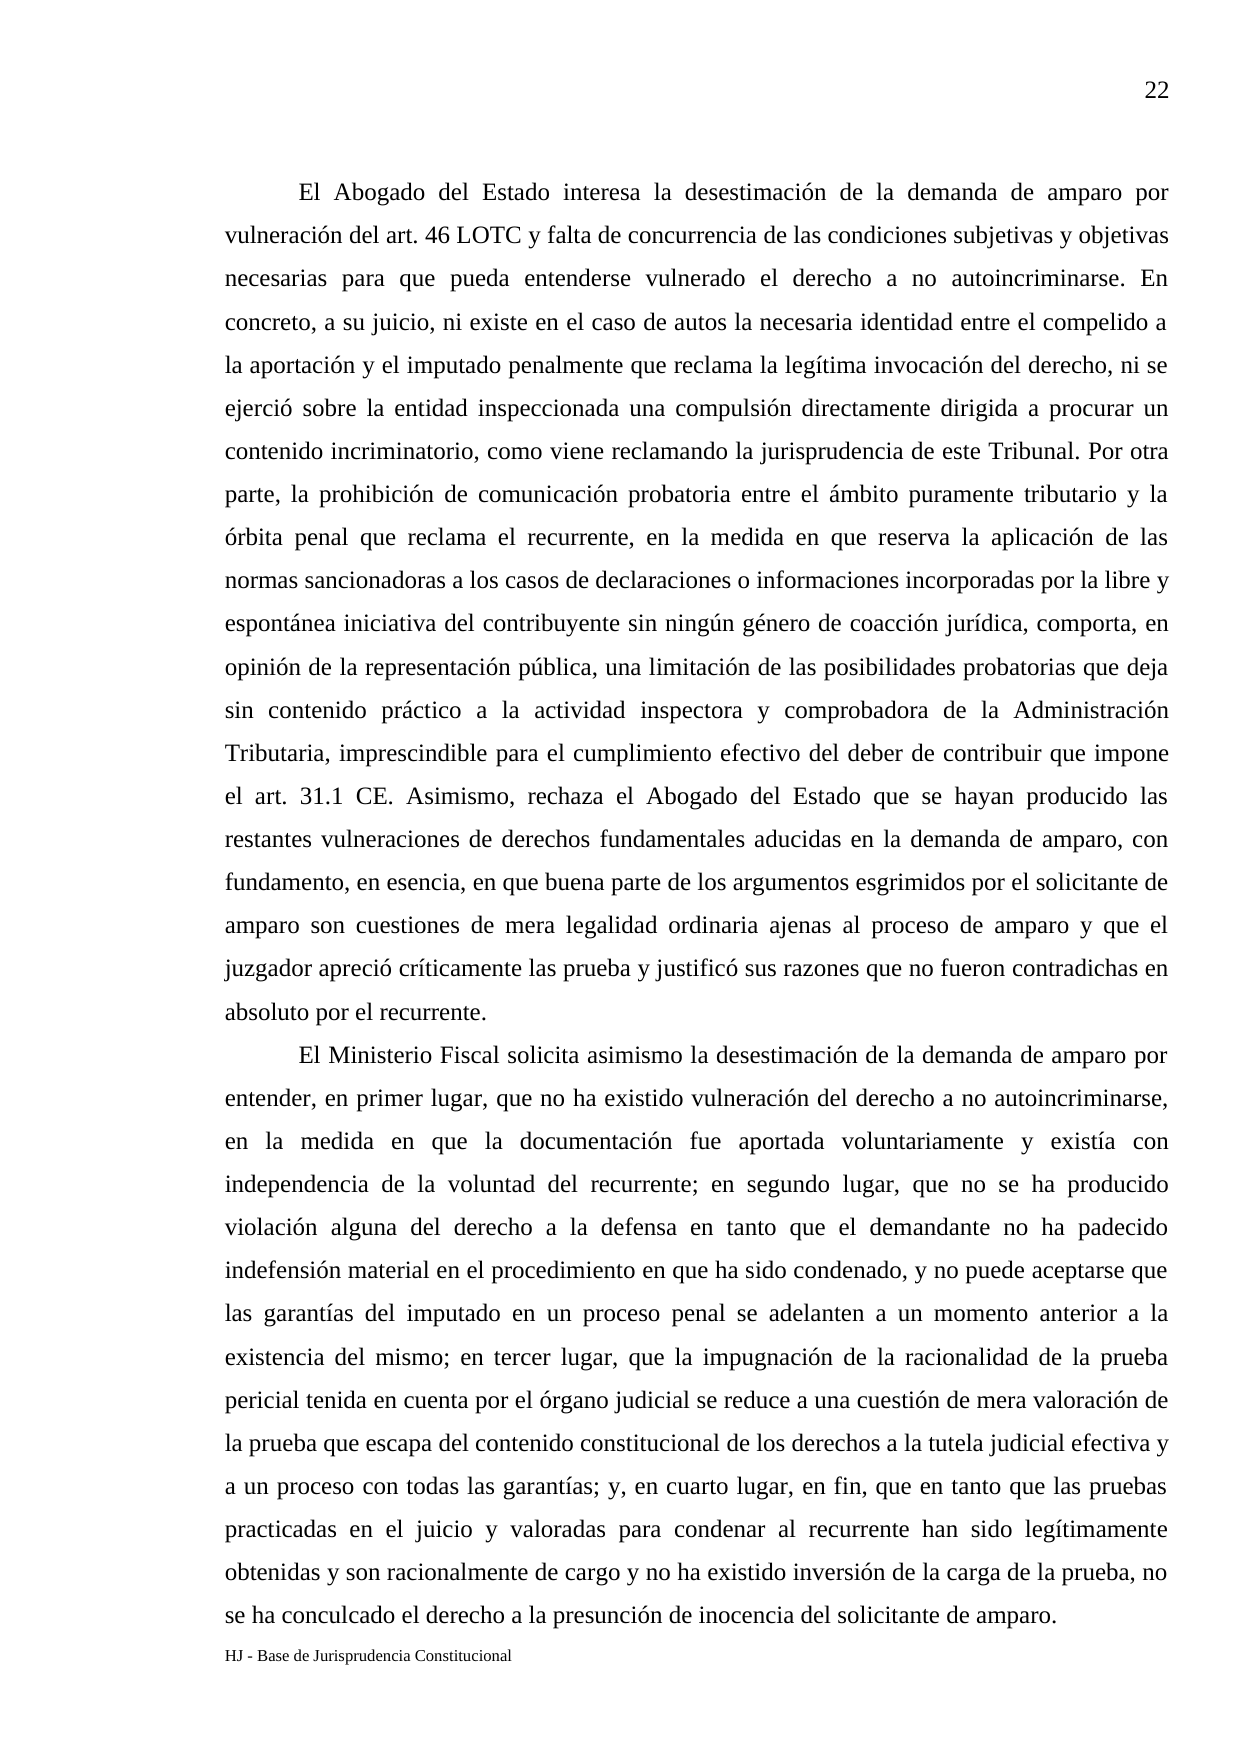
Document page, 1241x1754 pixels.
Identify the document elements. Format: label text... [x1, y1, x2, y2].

text El Ministerio Fiscal solicita asimismo la desestimación de la demanda de amparo por entender, en primer lugar, que no ha existido vulneración del derecho a no autoincriminarse, en la medida en que la documentación fue aportada voluntariamente y existía con independencia de la voluntad del recurrente; en segundo lugar, que no se ha producido violación alguna del derecho a la defensa en tanto que el demandante no ha padecido indefensión material en el procedimiento en que ha sido condenado, y no puede aceptarse que las garantías del imputado en un proceso penal se adelanten a un momento anterior a la existencia del mismo; en tercer lugar, que la impugnación de la racionalidad de la prueba pericial tenida en cuenta por el órgano judicial se reduce a una cuestión de mera valoración de la prueba que escapa del contenido constitucional de los derechos a la tutela judicial efectiva y a un proceso con todas las garantías; y, en cuarto lugar, en fin, que en tanto que las pruebas practicadas en el juicio y valoradas para condenar al recurrente han sido legítimamente obtenidas y son racionalmente de cargo y no ha existido inversión de la carga de la prueba, no se ha conculcado el derecho a la presunción de inocencia del solicitante de amparo. [224, 1040, 1169, 1629]
text El Abogado del Estado interesa la desestimación de la demanda de amparo por vulneración del art. 46 LOTC y falta de concurrencia de las condiciones subjetivas y objetivas necesarias para que pueda entenderse vulnerado el derecho a no autoincriminarse. En concreto, a su juicio, ni existe en el caso de autos la necesaria identidad entre el compelido a la aportación y el imputado penalmente que reclama la legítima invocación del derecho, ni se ejerció sobre la entidad inspeccionada una compulsión directamente dirigida a procurar un contenido incriminatorio, como viene reclamando la jurisprudencia de este Tribunal. Por otra parte, la prohibición de comunicación probatoria entre el ámbito puramente tributario y la órbita penal que reclama el recurrente, en la medida en que reserva la aplicación de las normas sancionadoras a los casos de declaraciones o informaciones incorporadas por la libre y espontánea iniciativa del contribuyente sin ningún género de coacción jurídica, comporta, en opinión de la representación pública, una limitación de las posibilidades probatorias que deja sin contenido práctico a la actividad inspectora y comprobadora de la Administración Tributaria, imprescindible para el cumplimiento efectivo del deber de contribuir que impone el art. 31.1 CE. Asimismo, rechaza el Abogado del Estado que se hayan producido las restantes vulneraciones de derechos fundamentales aducidas en la demanda de amparo, con fundamento, en esencia, en que buena parte de los argumentos esgrimidos por el solicitante de amparo son cuestiones de mera legalidad ordinaria ajenas al proceso de amparo y que el juzgador apreció críticamente las prueba y justificó sus razones que no fueron contradichas en absoluto por el recurrente. [224, 177, 1169, 1025]
